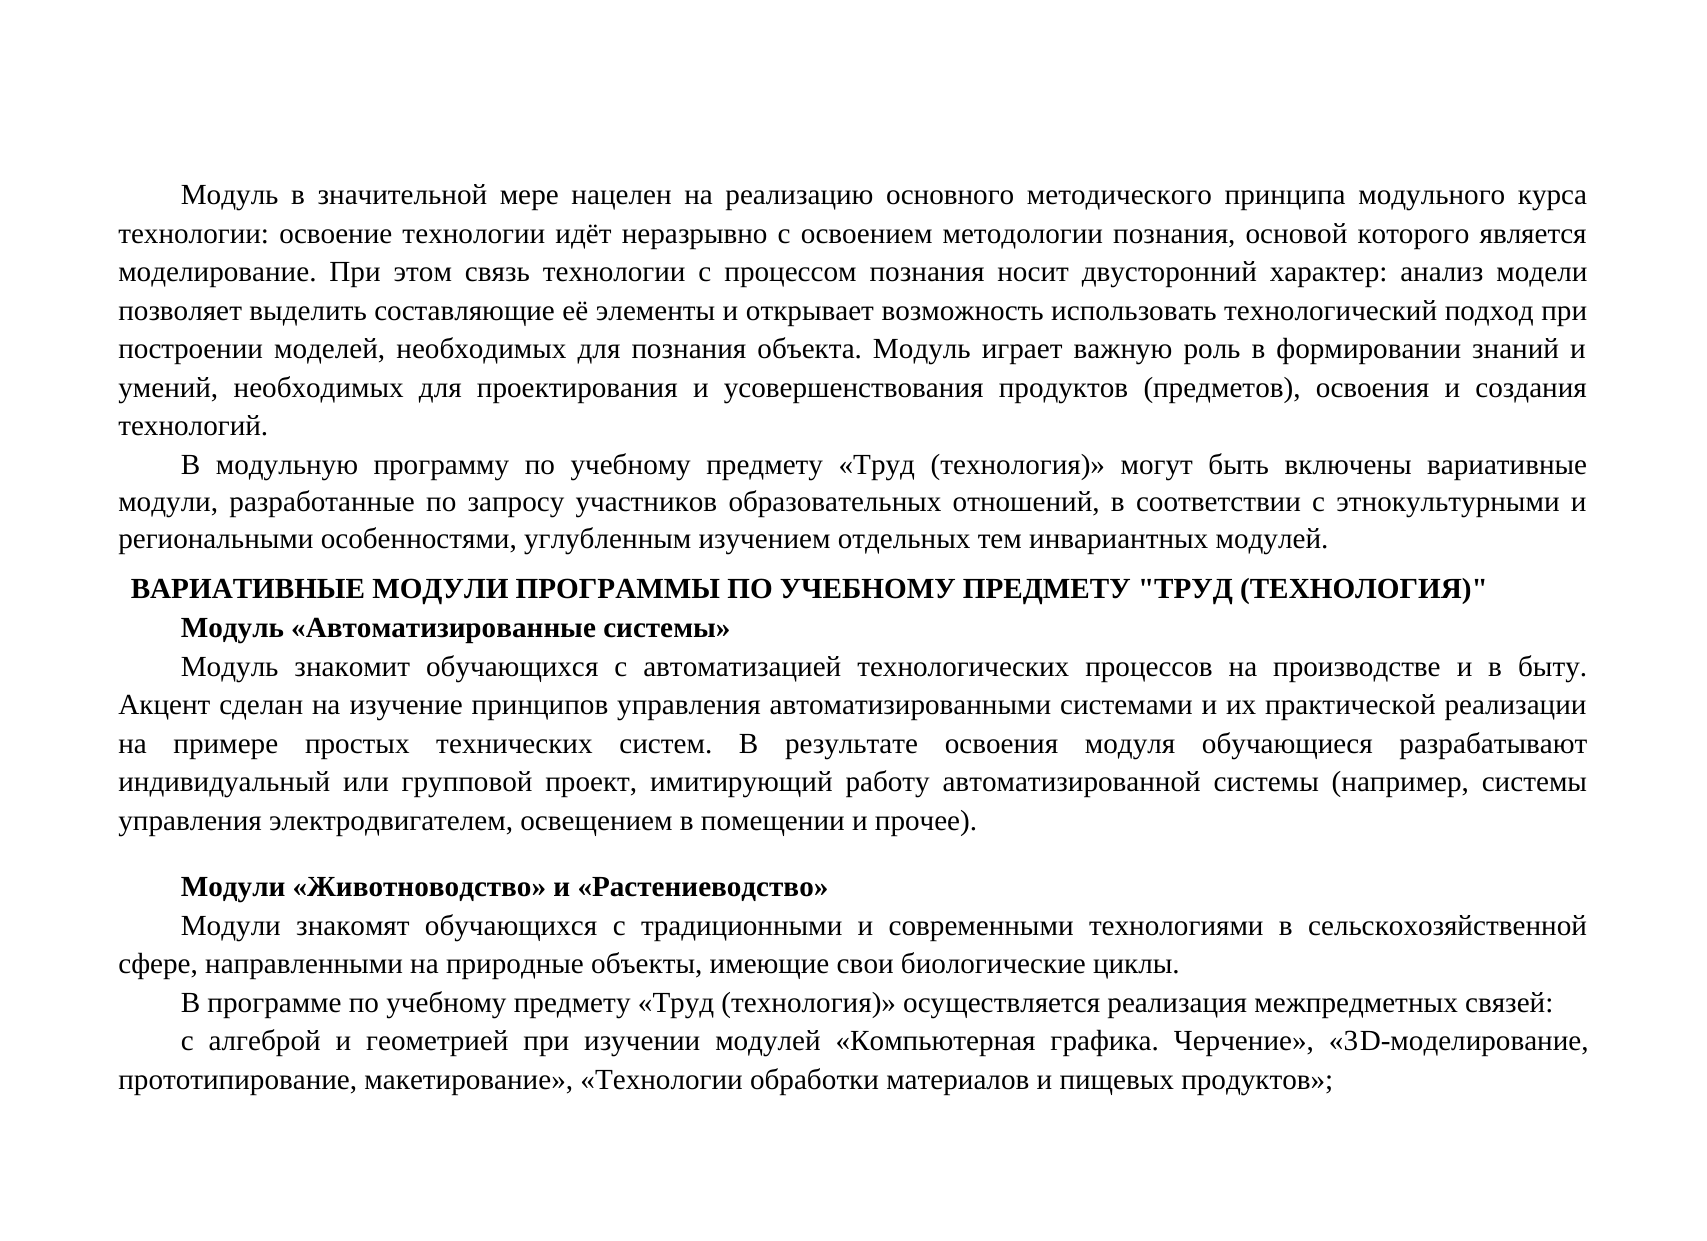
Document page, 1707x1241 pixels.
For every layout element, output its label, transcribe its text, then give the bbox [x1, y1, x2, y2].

text Модуль в значительной мере нацелен на реализацию основного методического принципа модульного курса технологии: освоение технологии идёт неразрывно с освоением методологии познания, основой которого является моделирование. При этом связь технологии с процессом познания носит двусторонний характер: анализ модели позволяет выделить составляющие её элементы и открывает возможность использовать технологический подход при построении моделей, необходимых для познания объекта. Модуль играет важную роль в формировании знаний и умений, необходимых для проектирования и усовершенствования продуктов (предметов), освоения и создания технологий. [118, 177, 1588, 442]
text с алгеброй и геометрией при изучении модулей «Компьютерная графика. Черчение», «3D-моделирование, прототипирование, макетирование», «Технологии обработки материалов и пищевых продуктов»; [118, 1023, 1588, 1096]
text ВАРИАТИВНЫЕ МОДУЛИ ПРОГРАММЫ ПО УЧЕБНОМУ ПРЕДМЕТУ "ТРУД (ТЕХНОЛОГИЯ)" [131, 572, 1588, 605]
text Модуль знакомит обучающихся с автоматизацией технологических процессов на производстве и в быту. Акцент сделан на изучение принципов управления автоматизированными системами и их практической реализации на примере простых технических систем. В результате освоения модуля обучающиеся разрабатывают индивидуальный или групповой проект, имитирующий работу автоматизированной системы (например, системы управления электродвигателем, освещением в помещении и прочее). [118, 649, 1588, 836]
text Модули знакомят обучающихся с традиционными и современными технологиями в сельскохозяйственной сфере, направленными на природные объекты, имеющие свои биологические циклы. [118, 908, 1588, 980]
text В модульную программу по учебному предмету «Труд (технология)» могут быть включены вариативные модули, разработанные по запросу участников образовательных отношений, в соответствии с этнокультурными и региональными особенностями, углубленным изучением отдельных тем инвариантных модулей. [118, 447, 1588, 554]
text Модуль «Автоматизированные системы» [118, 610, 1588, 644]
text В программе по учебному предмету «Труд (технология)» осуществляется реализация межпредметных связей: [118, 985, 1588, 1018]
text Модули «Животноводство» и «Растениеводство» [118, 869, 1588, 903]
